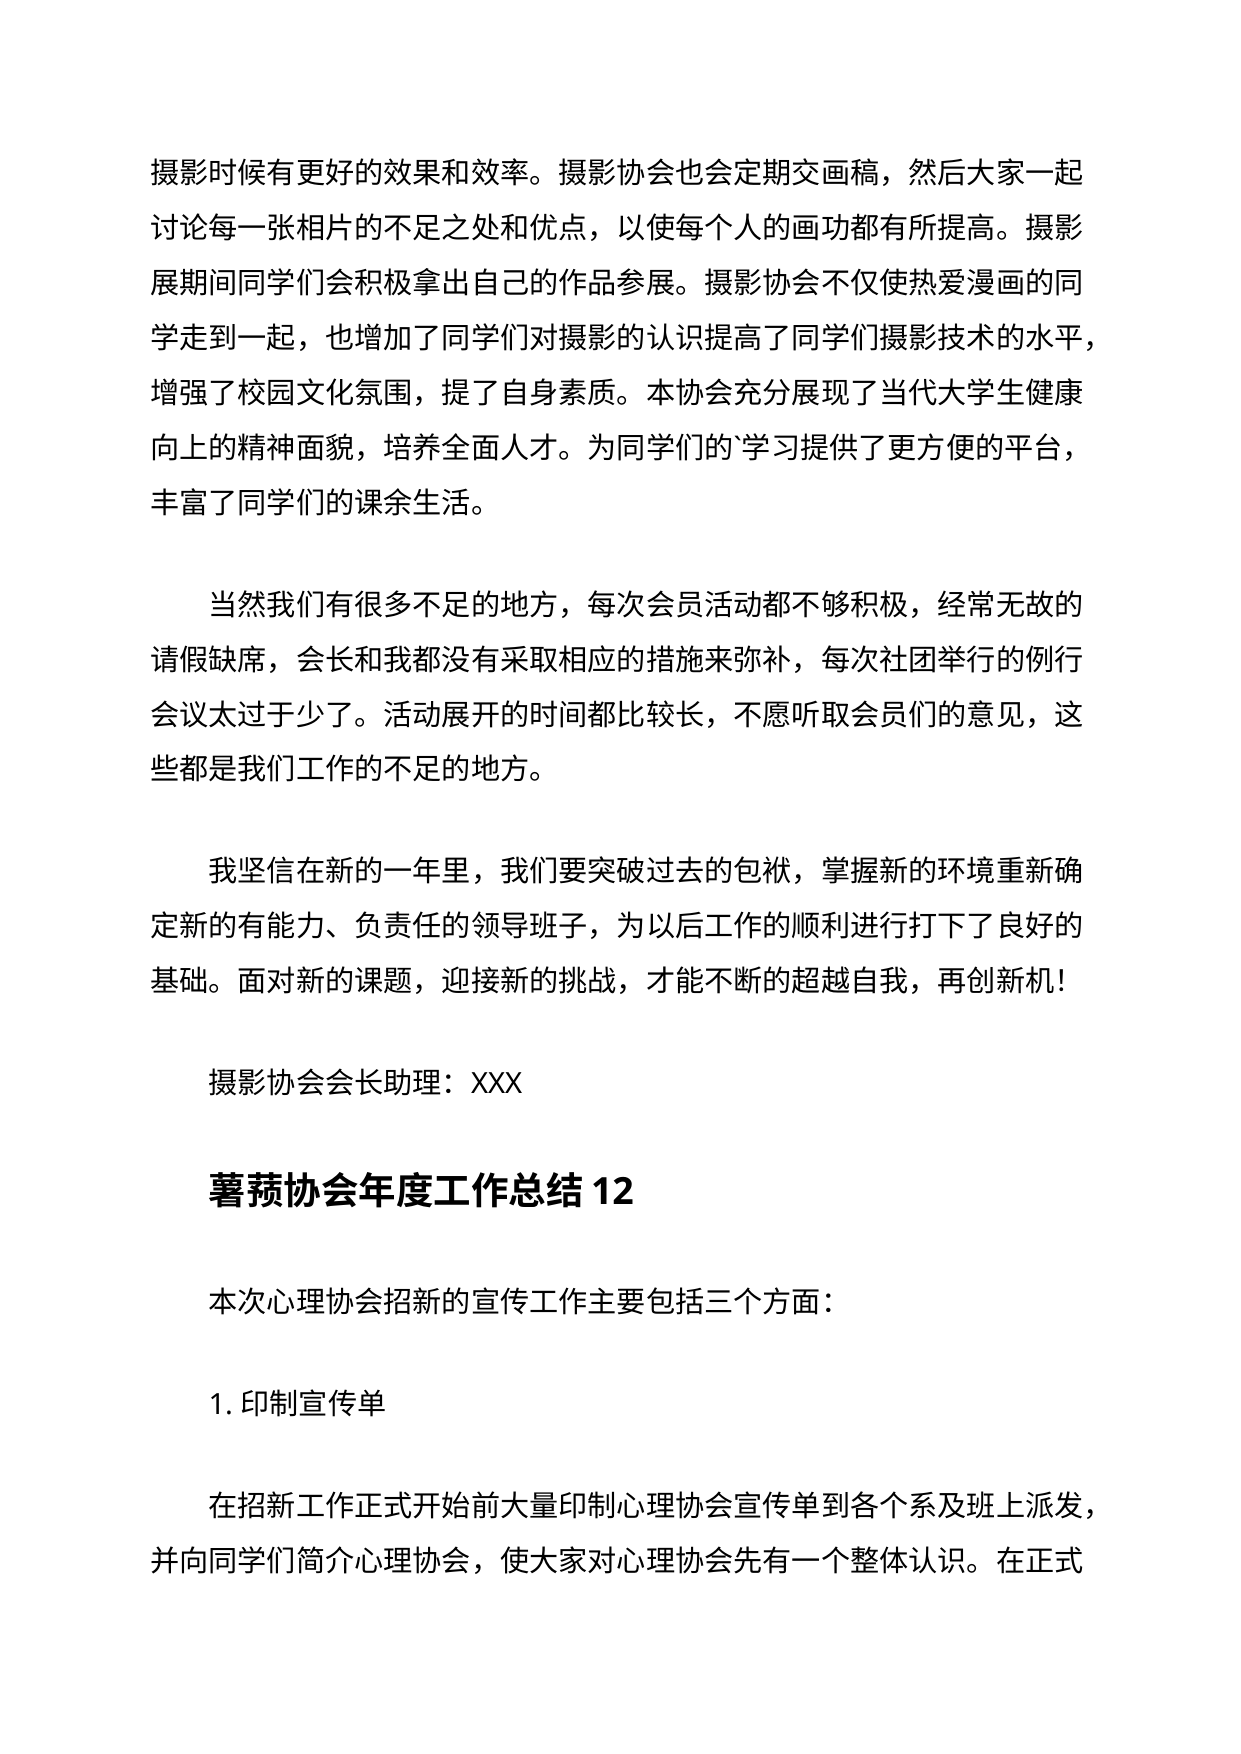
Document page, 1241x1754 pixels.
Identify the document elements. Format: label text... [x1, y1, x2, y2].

text 摄影协会会长助理：XXX [150, 1059, 1090, 1102]
text 本次心理协会招新的宣传工作主要包括三个方面： [150, 1279, 1090, 1321]
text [150, 150, 1090, 522]
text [150, 1483, 1090, 1580]
text 我坚信在新的一年里，我们要突破过去的包袱，掌握新的环境重新确定新的有能力、负责任的领导班子，为以后工作的顺利进行打下了良好的基础。面对新的课题，迎接新的挑战，才能不断的超越自我，再创新机！ [150, 848, 1090, 1000]
text 当然我们有很多不足的地方，每次会员活动都不够积极，经常无故的请假缺席，会长和我都没有采取相应的措施来弥补，每次社团举行的例行会议太过于少了。活动展开的时间都比较长，不愿听取会员们的意见，这些都是我们工作的不足的地方。 [150, 581, 1090, 788]
text 1. 印制宣传单 [150, 1381, 1090, 1423]
text 薯蓣协会年度工作总结12 [150, 1161, 1090, 1216]
